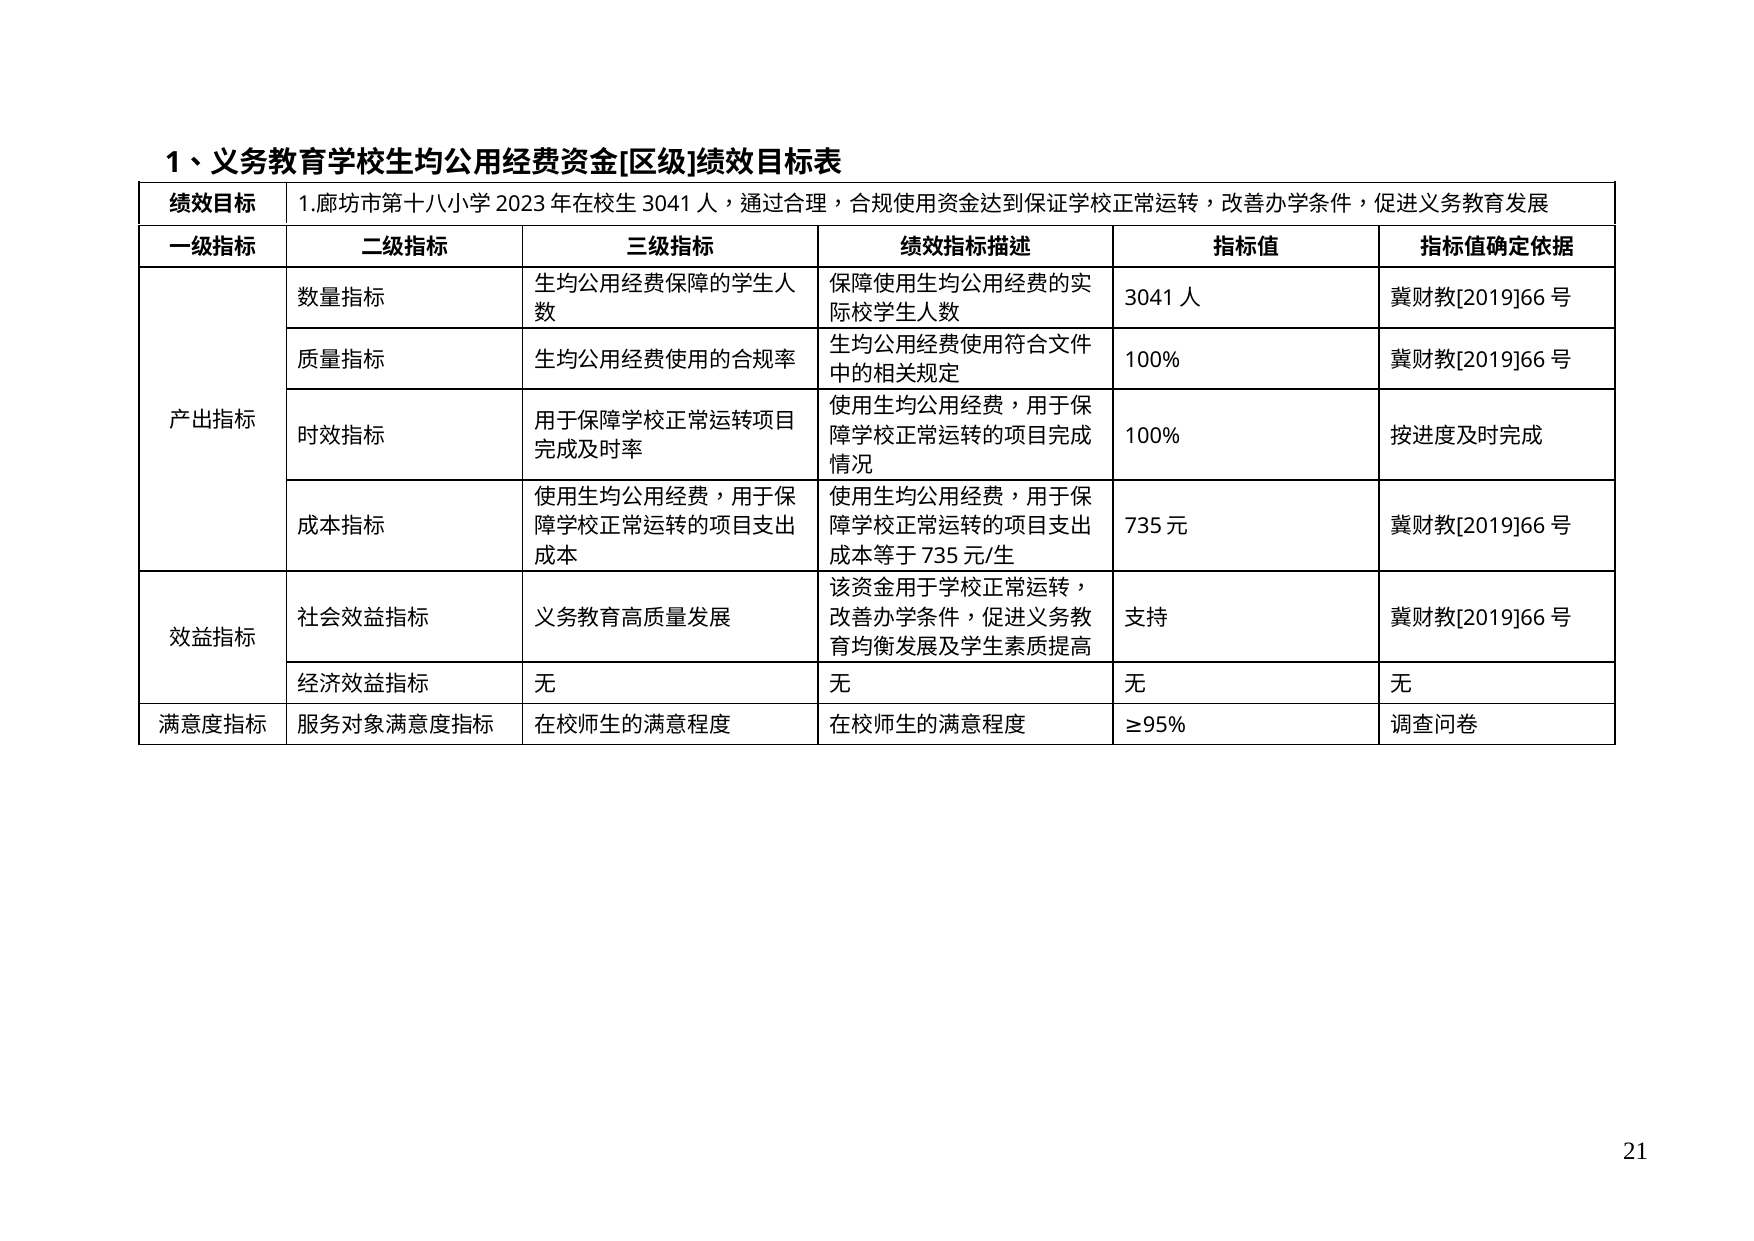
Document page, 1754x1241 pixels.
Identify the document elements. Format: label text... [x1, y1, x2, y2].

table_cell 成本指标 [287, 481, 522, 570]
table_cell 满意度指标 [140, 704, 286, 744]
table_cell 调查问卷 [1380, 704, 1614, 744]
table_cell 用于保障学校正常运转项目完成及时率 [523, 390, 817, 479]
table_cell 冀财教[2019]66号 [1380, 481, 1614, 570]
table_cell ≥95% [1114, 704, 1378, 744]
table_cell 支持 [1114, 572, 1378, 661]
table_cell 无 [819, 663, 1112, 702]
table_cell 数量指标 [287, 268, 522, 327]
table_cell 经济效益指标 [287, 663, 522, 702]
table_cell 生均公用经费保障的学生人数 [523, 268, 817, 327]
table_cell 保障使用生均公用经费的实际校学生人数 [819, 268, 1112, 327]
table_header 指标值 [1114, 226, 1378, 266]
table_cell 冀财教[2019]66号 [1380, 329, 1614, 388]
text 1、义务教育学校生均公用经费资金[区级]绩效目标表 [106, 142, 1648, 181]
table_header 1.廊坊市第十八小学2023年在校生3041人，通过合理，合规使用资金达到保证学校正常运转，改善办学条件，促进义务教育发展 [287, 183, 1614, 223]
table_cell 100% [1114, 329, 1378, 388]
table_header 绩效指标描述 [819, 226, 1112, 266]
table_cell 该资金用于学校正常运转，改善办学条件，促进义务教育均衡发展及学生素质提高 [819, 572, 1112, 661]
table_cell 无 [1380, 663, 1614, 702]
table_cell 产出指标 [140, 268, 286, 570]
table_cell 生均公用经费使用符合文件中的相关规定 [819, 329, 1112, 388]
table_cell 生均公用经费使用的合规率 [523, 329, 817, 388]
table_cell 时效指标 [287, 390, 522, 479]
table_cell 使用生均公用经费，用于保障学校正常运转的项目支出成本等于735元/生 [819, 481, 1112, 570]
table_header 绩效目标 [140, 183, 286, 223]
table_cell 使用生均公用经费，用于保障学校正常运转的项目完成情况 [819, 390, 1112, 479]
table_header 指标值确定依据 [1380, 226, 1614, 266]
table_cell 无 [523, 663, 817, 702]
table_cell 100% [1114, 390, 1378, 479]
table_cell 735元 [1114, 481, 1378, 570]
table_header 一级指标 [140, 226, 286, 266]
table_cell 冀财教[2019]66号 [1380, 572, 1614, 661]
table_cell 义务教育高质量发展 [523, 572, 817, 661]
table_cell 按进度及时完成 [1380, 390, 1614, 479]
table_cell 效益指标 [140, 572, 286, 702]
table_cell 冀财教[2019]66号 [1380, 268, 1614, 327]
table_header 二级指标 [287, 226, 522, 266]
table_cell 质量指标 [287, 329, 522, 388]
table_cell 使用生均公用经费，用于保障学校正常运转的项目支出成本 [523, 481, 817, 570]
table_cell 无 [1114, 663, 1378, 702]
table_cell 3041人 [1114, 268, 1378, 327]
table_cell 服务对象满意度指标 [287, 704, 522, 744]
table_header 三级指标 [523, 226, 817, 266]
table_cell 社会效益指标 [287, 572, 522, 661]
table_cell 在校师生的满意程度 [819, 704, 1112, 744]
table_cell 在校师生的满意程度 [523, 704, 817, 744]
